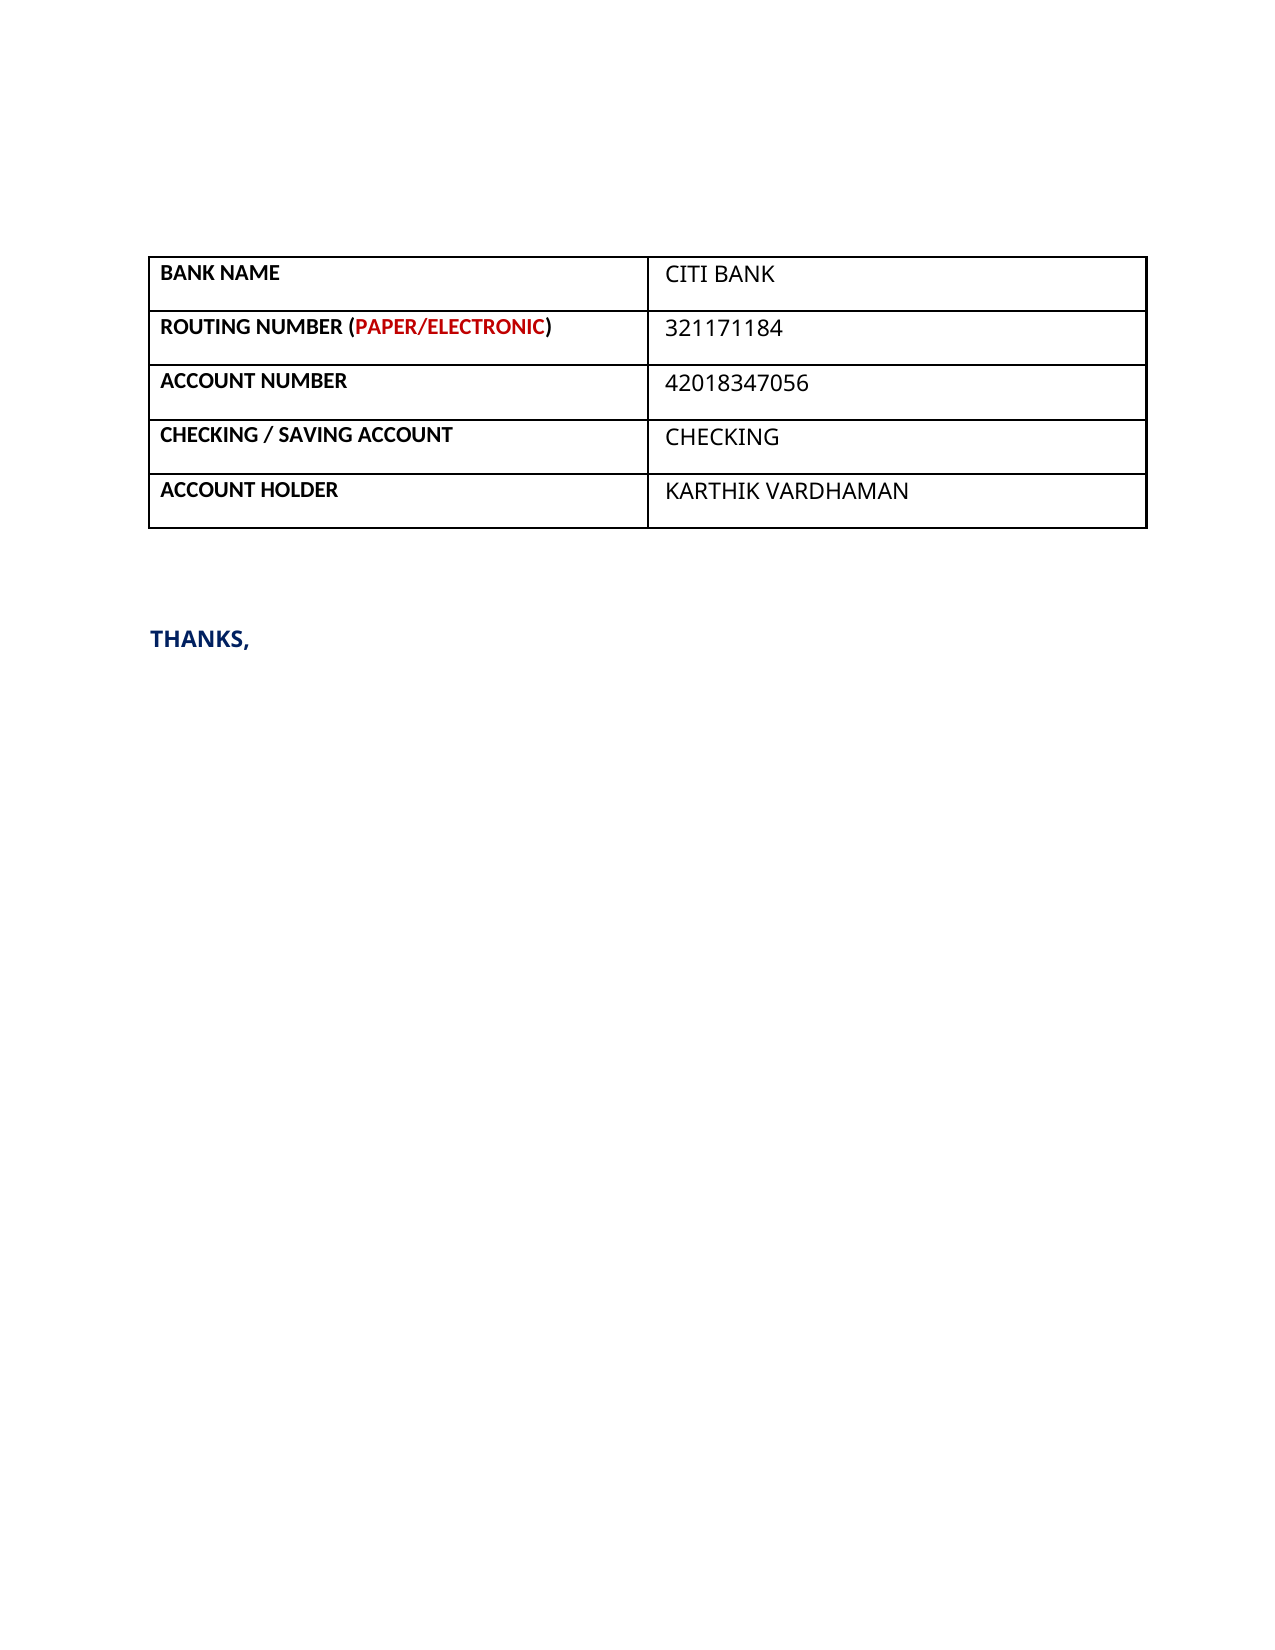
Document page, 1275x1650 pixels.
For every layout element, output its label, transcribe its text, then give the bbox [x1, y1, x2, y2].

table_cell KARTHIK VARDHAMAN [649, 475, 1145, 527]
table_cell 321171184 [649, 312, 1145, 364]
table_cell CHECKING [649, 421, 1145, 473]
table_cell CHECKING / SAVING ACCOUNT [150, 421, 647, 473]
text THANKS, [150, 623, 1125, 654]
table_cell ACCOUNT HOLDER [150, 475, 647, 527]
table_cell 42018347056 [649, 366, 1145, 418]
table_header CITI BANK [649, 258, 1145, 310]
table_cell ACCOUNT NUMBER [150, 366, 647, 418]
table_header BANK NAME [150, 258, 647, 310]
table_cell ROUTING NUMBER (PAPER/ELECTRONIC) [150, 312, 647, 364]
